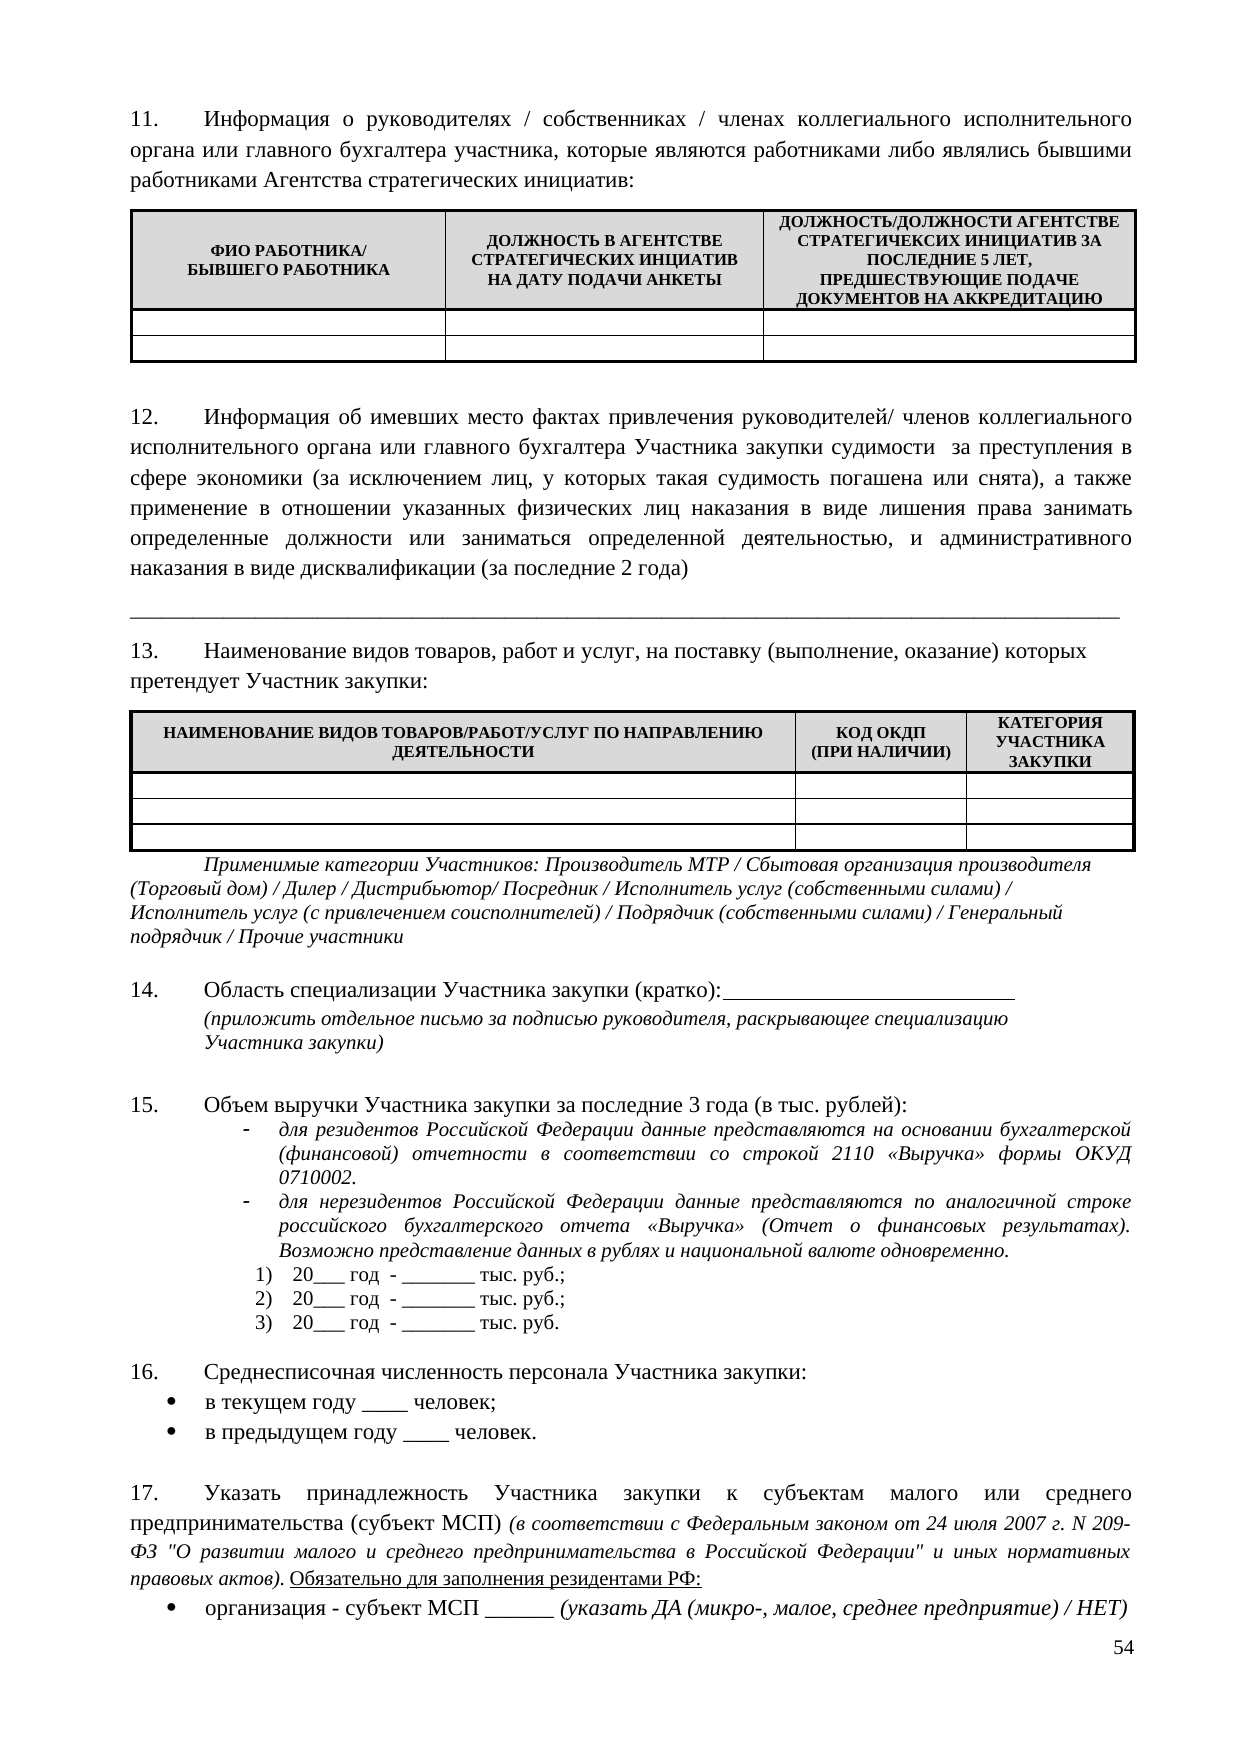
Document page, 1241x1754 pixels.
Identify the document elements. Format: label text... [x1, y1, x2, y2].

table_cell [764, 311, 1134, 335]
list 17. Указать принадлежность Участника закупки к субъектам малого или среднего предпринимательства (субъект МСП) (в соответствии с Федеральным законом от 24 июля 2007 г. N 209-ФЗ "О развитии малого и среднего предпринимательства в Российской Федерации" и иных нормативных правовых актов). Обязательно для заполнения резидентами РФ: [130, 1479, 1134, 1590]
table_cell [133, 799, 795, 823]
table_cell [133, 336, 445, 360]
table_cell [133, 774, 795, 798]
list Информация об имевших место фактах привлечения руководителей/ членов коллегиального исполнительного органа или главного бухгалтера Участника закупки судимости за преступления в сфере экономики (за исключением лиц, у которых такая судимость погашена или снята), а также применение в отношении указанных физических лиц наказания в виде лишения права занимать определенные должности или заниматься определенной деятельностью, и административного наказания в виде дисквалификации (за последние 2 года) [130, 403, 1134, 581]
table_header Категория Участника закупки [967, 713, 1132, 771]
list 13. Наименование видов товаров, работ и услуг, на поставку (выполнение, оказание) которых претендует Участник закупки: [130, 637, 1134, 693]
table_cell [967, 825, 1132, 849]
table_header Должность/должности агентстве стратегичексих инициатив за последние 5 лет, предшествующие подаче документов на аккредитацию [764, 212, 1134, 308]
table_cell [796, 799, 966, 823]
list организация - субъект МСП ______ (указать ДА (микро-, малое, среднее предприятие) / НЕТ) [167, 1594, 1134, 1620]
list Применимые категории Участников: Производитель МТР / Сбытовая организация производителя (Торговый дом) / Дилер / Дистрибьютор/ Посредник / Исполнитель услуг (собственными силами) / Исполнитель услуг (с привлечением соисполнителей) / Подрядчик (собственными силами) / Генеральный подрядчик / Прочие участники [130, 852, 1134, 948]
list 20___ год - _______ тыс. руб.; [255, 1262, 1134, 1286]
table_cell [796, 774, 966, 798]
table_header ФИО работника/ бывшего работника [133, 212, 445, 308]
table_cell [133, 311, 445, 335]
list 20___ год - _______ тыс. руб. [255, 1310, 1134, 1334]
list для нерезидентов Российской Федерации данные представляются по аналогичной строке российского бухгалтерского отчета «Выручка» (Отчет о финансовых результатах). Возможно представление данных в рублях и национальной валюте одновременно. [241, 1189, 1134, 1262]
list 20___ год - _______ тыс. руб.; [255, 1286, 1134, 1310]
table_cell [967, 774, 1132, 798]
table_cell [764, 336, 1134, 360]
table_header Код ОКДП (при наличии) [796, 713, 966, 771]
table_cell [796, 825, 966, 849]
list в текущем году ____ человек; [167, 1388, 1134, 1414]
table_cell [967, 799, 1132, 823]
list 14. Область специализации Участника закупки (кратко): [130, 976, 1134, 1002]
list 16. Среднесписочная численность персонала Участника закупки: [130, 1358, 1134, 1384]
list в предыдущем году ____ человек. [167, 1418, 1134, 1444]
table_header Наименование видов товаров/работ/услуг по направлению деятельности [133, 713, 795, 771]
table_cell [446, 311, 763, 335]
table_cell [133, 825, 795, 849]
list _______________________________________________________________________________________________ [130, 597, 1134, 621]
list для резидентов Российской Федерации данные представляются на основании бухгалтерской (финансовой) отчетности в соответствии со строкой 2110 «Выручка» формы ОКУД 0710002. [241, 1117, 1134, 1189]
table_cell [446, 336, 763, 360]
table_header Должность в Агентстве стратегических инциатив на дату подачи Анкеты [446, 212, 763, 308]
text (приложить отдельное письмо за подписью руководителя, раскрывающее специализацию Участника закупки) [204, 1006, 1089, 1054]
list Информация о руководителях / собственниках / членах коллегиального исполнительного органа или главного бухгалтера участника, которые являются работниками либо являлись бывшими работниками Агентства стратегических инициатив: [130, 106, 1134, 192]
list 15. Объем выручки Участника закупки за последние 3 года (в тыс. рублей): [130, 1091, 1134, 1117]
